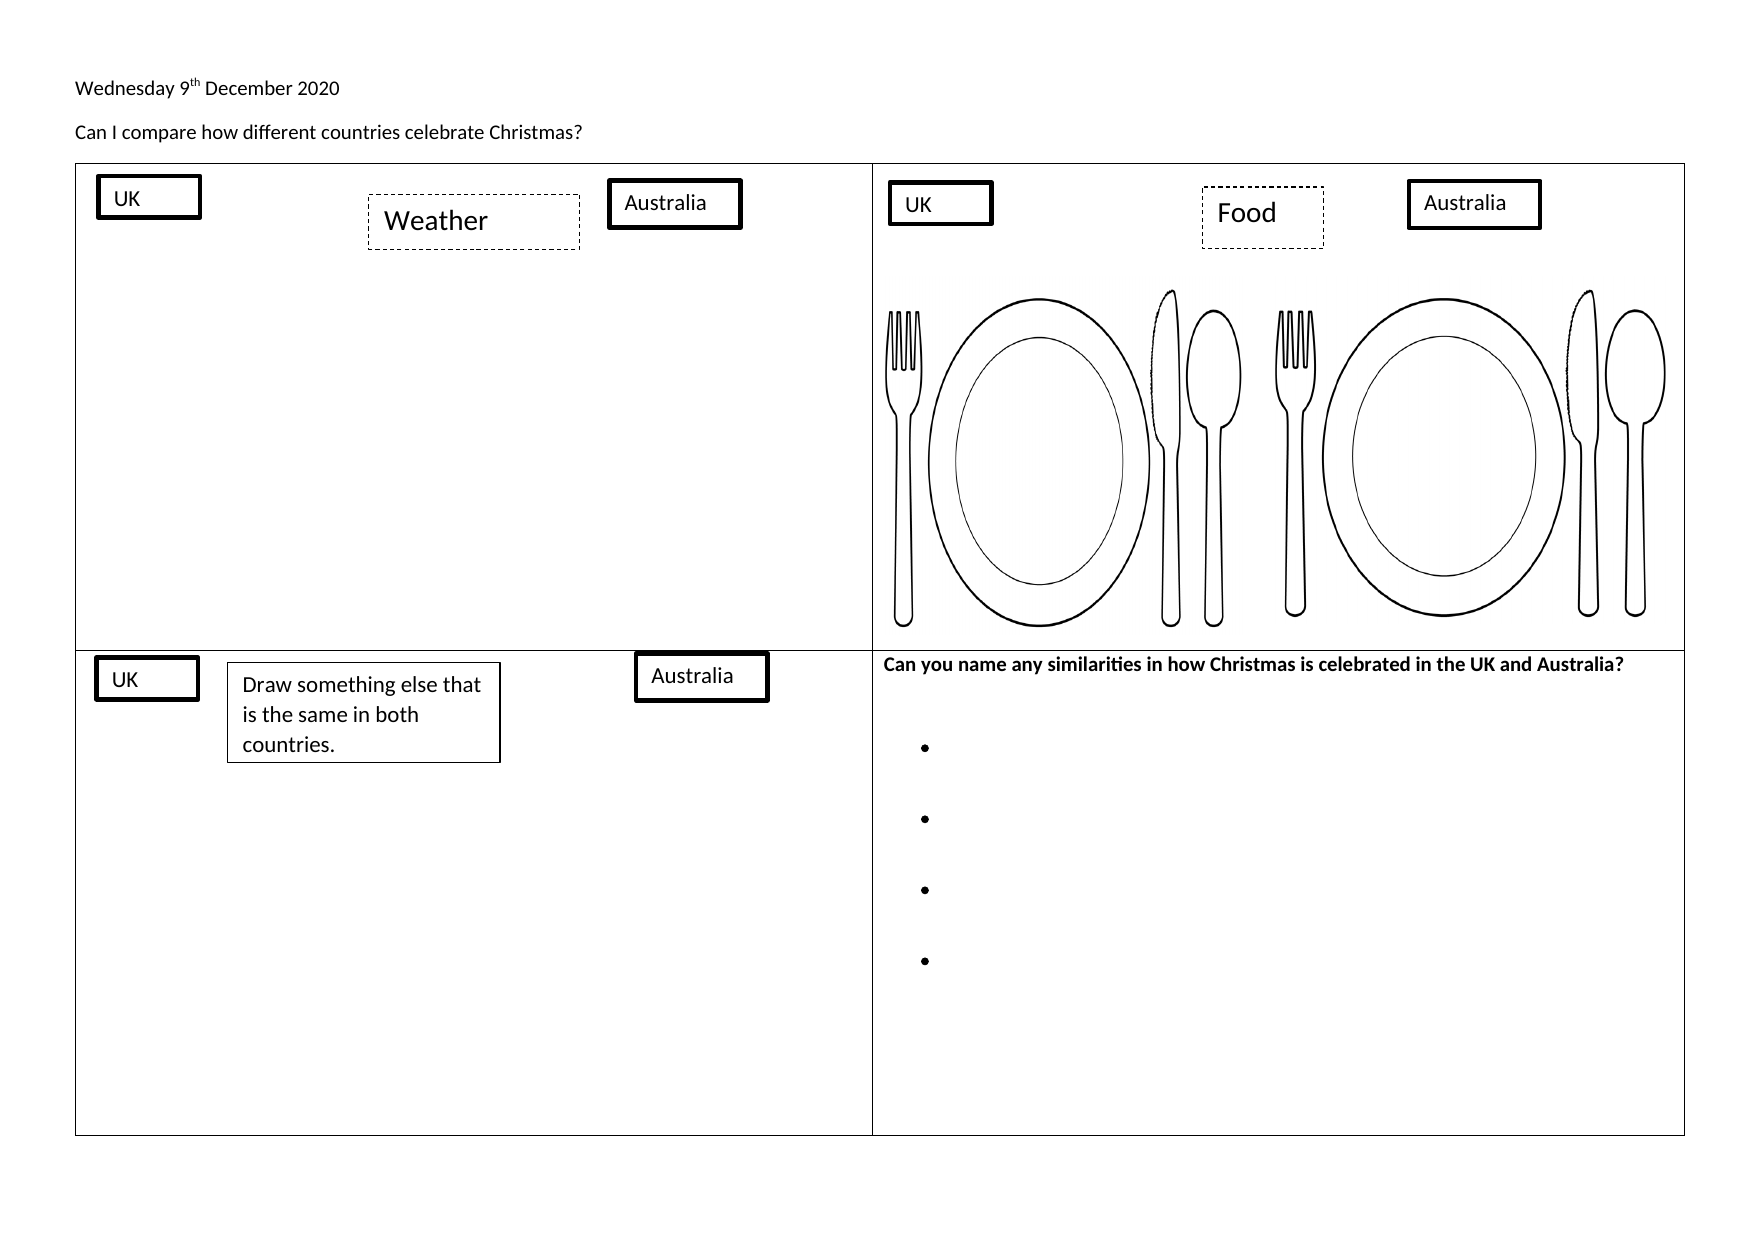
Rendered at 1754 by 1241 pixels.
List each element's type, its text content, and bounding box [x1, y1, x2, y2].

text Can I compare how different countries celebrate Christmas? [75, 119, 1679, 144]
picture [883, 276, 1245, 635]
table_cell Can you name any similarities in how Christmas is celebrated in the UK and Australia? [873, 651, 1684, 1135]
table_cell [76, 651, 474, 1135]
table_header [1262, 164, 1684, 650]
text Wednesday 9th December 2020 [75, 75, 1679, 100]
table_header [76, 164, 474, 650]
picture [1273, 276, 1670, 624]
table_cell [474, 651, 872, 1135]
table_header [474, 164, 872, 650]
table_header [873, 164, 1262, 650]
